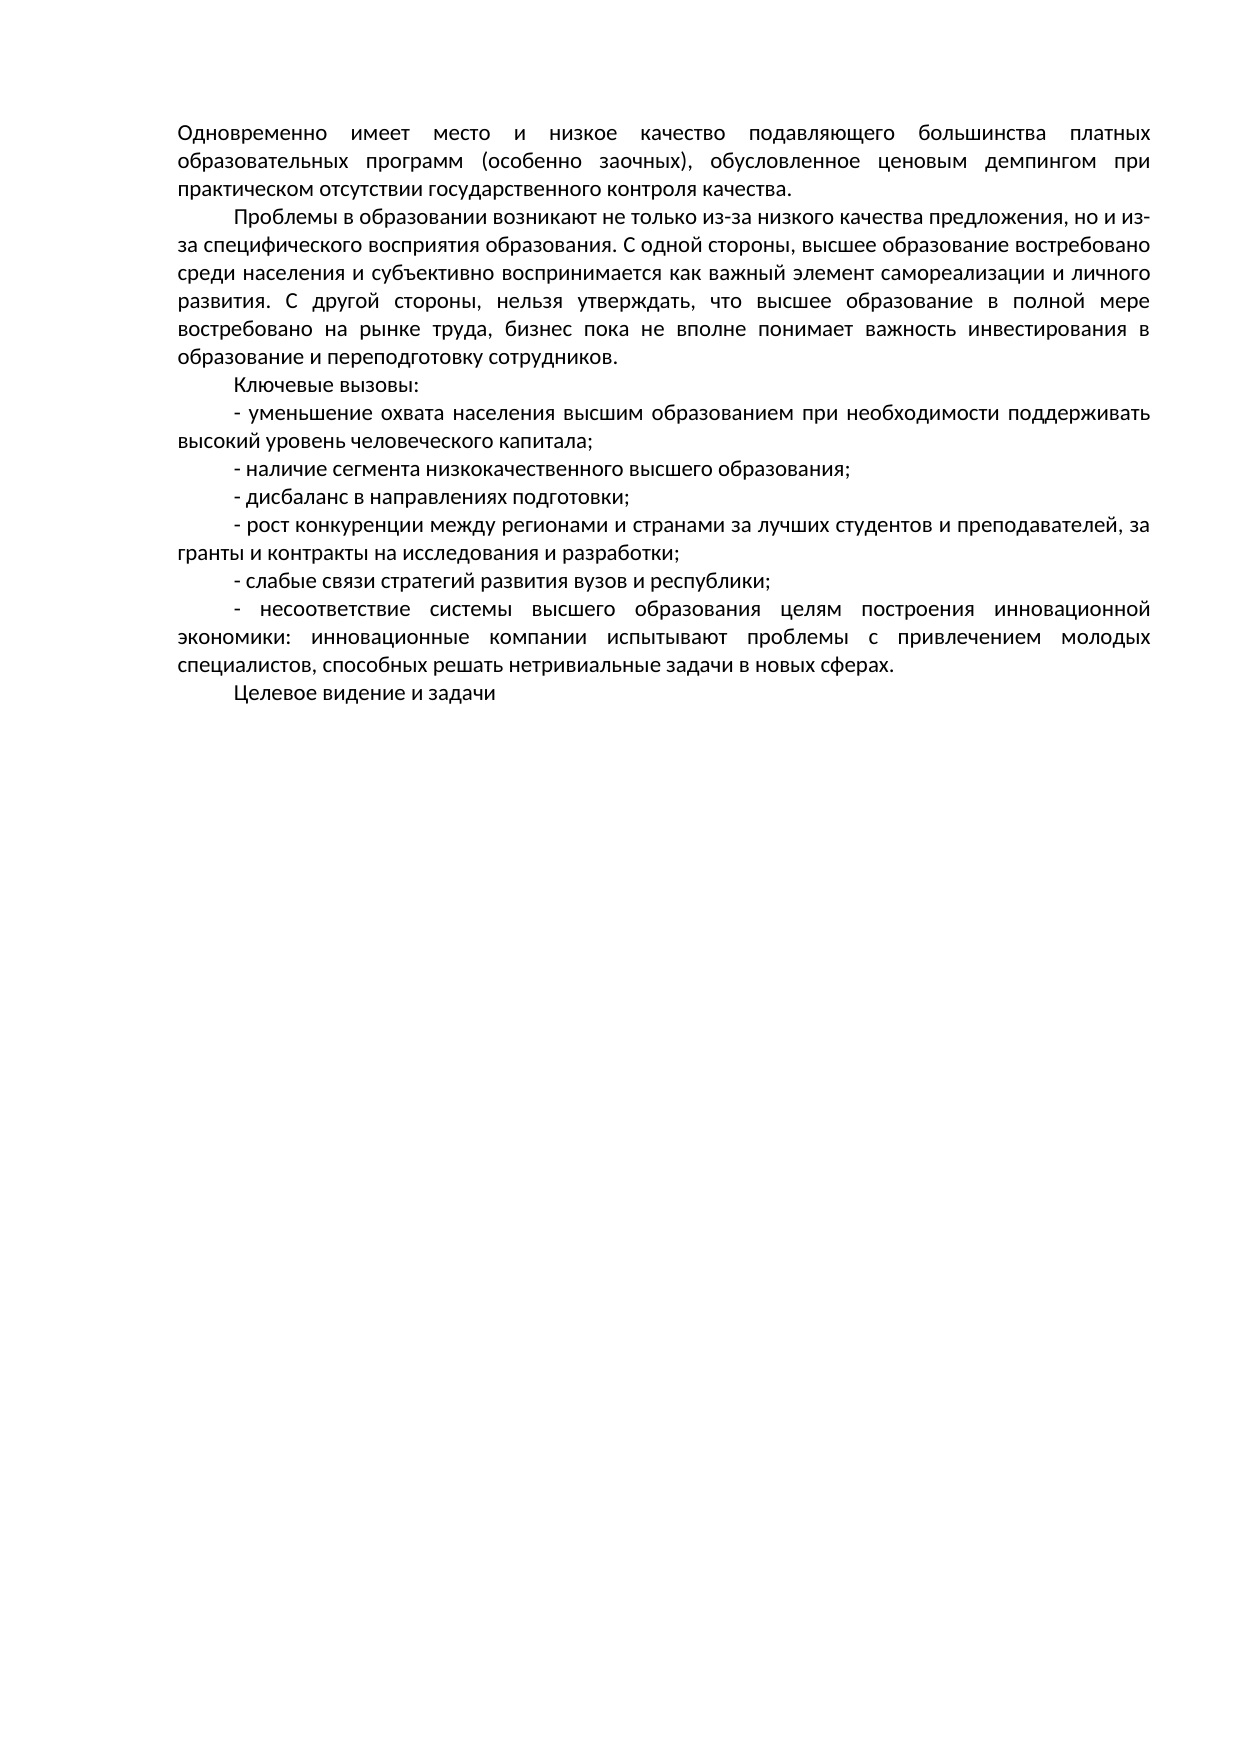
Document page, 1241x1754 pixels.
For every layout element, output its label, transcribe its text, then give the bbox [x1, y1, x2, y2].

text - дисбаланс в направлениях подготовки; [177, 482, 1152, 510]
text Ключевые вызовы: [177, 370, 1152, 398]
text Целевое видение и задачи [177, 678, 1152, 707]
text - наличие сегмента низкокачественного высшего образования; [177, 454, 1152, 482]
text - слабые связи стратегий развития вузов и республики; [177, 566, 1152, 594]
text - рост конкуренции между регионами и странами за лучших студентов и преподавателей, за гранты и контракты на исследования и разработки; [177, 510, 1152, 566]
text Проблемы в образовании возникают не только из-за низкого качества предложения, но и из-за специфического восприятия образования. С одной стороны, высшее образование востребовано среди населения и субъективно воспринимается как важный элемент самореализации и личного развития. С другой стороны, нельзя утверждать, что высшее образование в полной мере востребовано на рынке труда, бизнес пока не вполне понимает важность инвестирования в образование и переподготовку сотрудников. [177, 202, 1152, 370]
text - уменьшение охвата населения высшим образованием при необходимости поддерживать высокий уровень человеческого капитала; [177, 398, 1152, 454]
text - несоответствие системы высшего образования целям построения инновационной экономики: инновационные компании испытывают проблемы с привлечением молодых специалистов, способных решать нетривиальные задачи в новых сферах. [177, 594, 1152, 678]
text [177, 118, 1152, 202]
